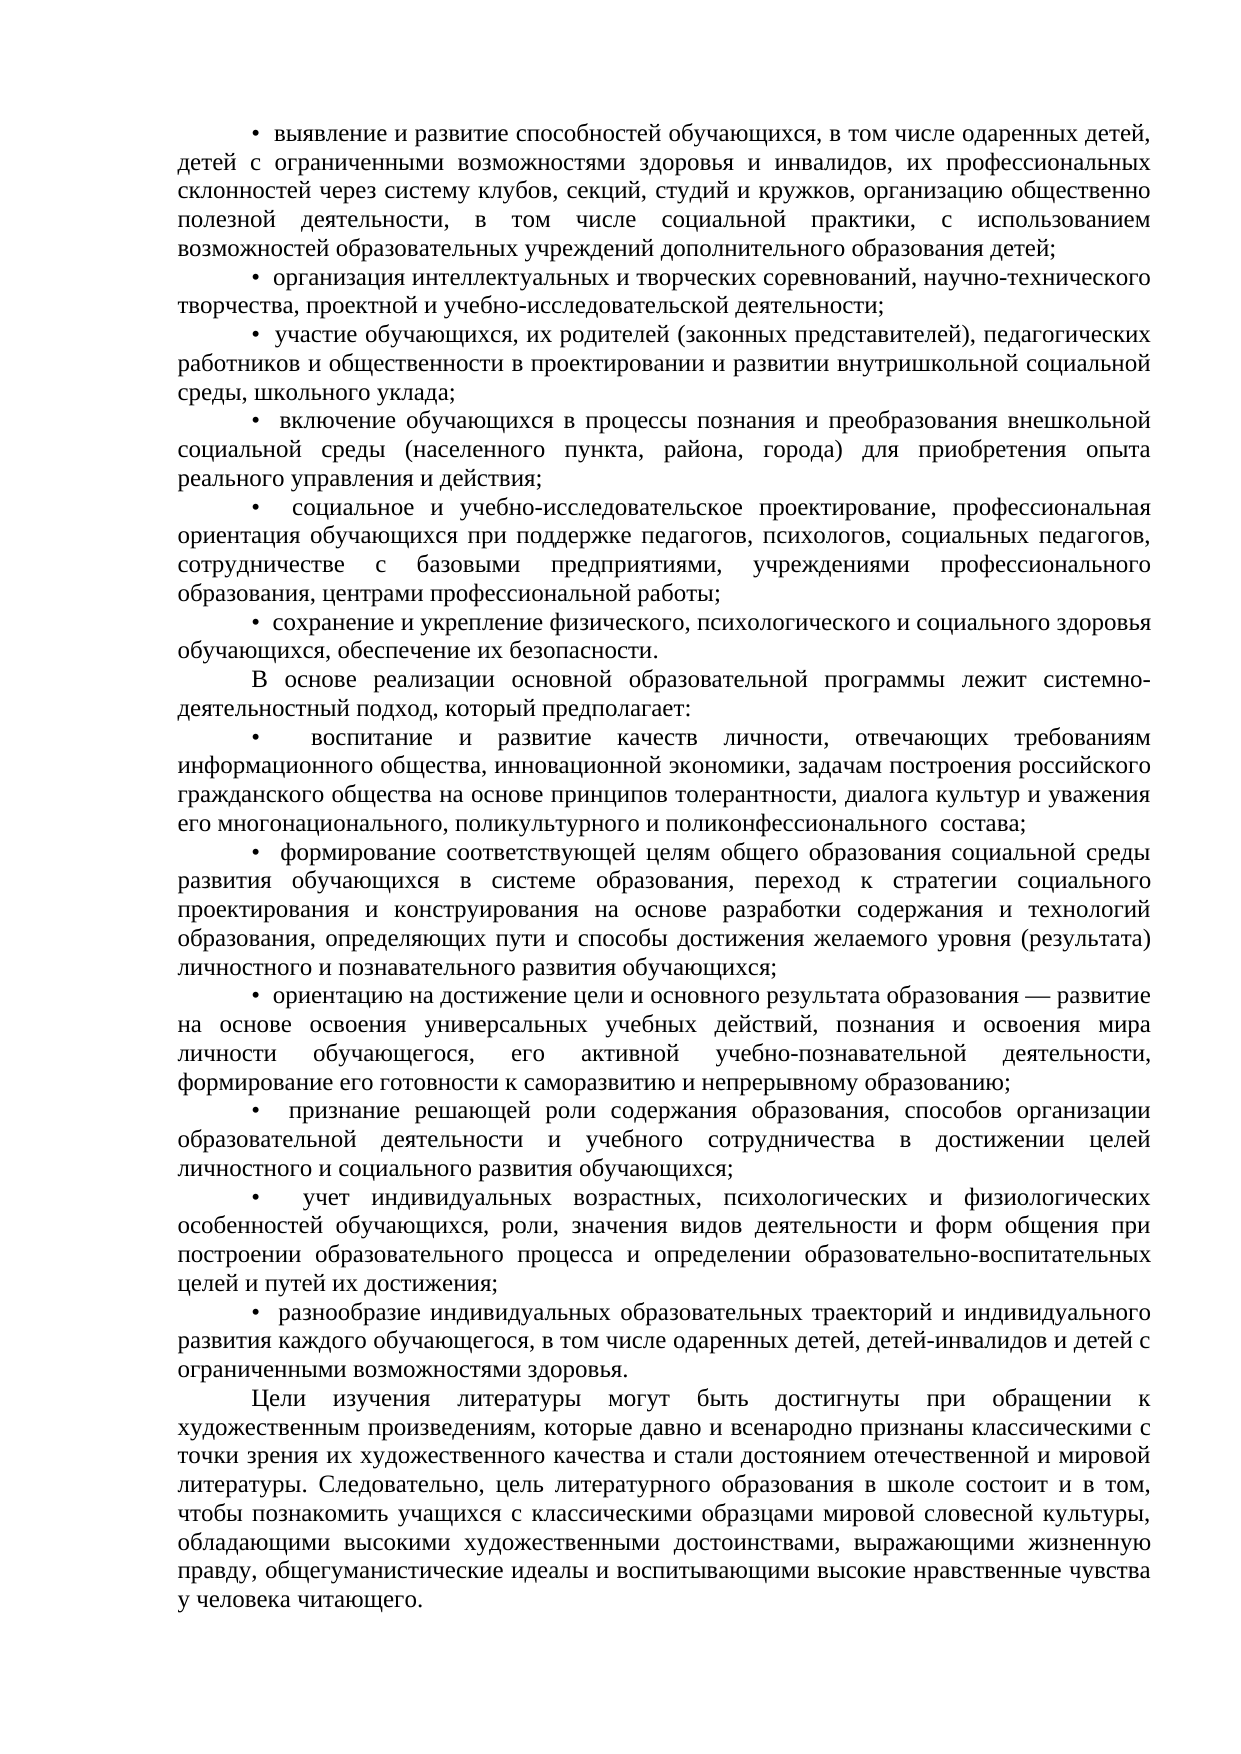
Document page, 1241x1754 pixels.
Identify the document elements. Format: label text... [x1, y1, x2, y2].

text • формирование соответствующей целям общего образования социальной среды развития обучающихся в системе образования, переход к стратегии социального проектирования и конструирования на основе разработки содержания и технологий образования, определяющих пути и способы достижения желаемого уровня (результата) личностного и познавательного развития обучающихся; [177, 837, 1152, 981]
text • ориентацию на достижение цели и основного результата образования — развитие на основе освоения универсальных учебных действий, познания и освоения мира личности обучающегося, его активной учебно-познавательной деятельности, формирование его готовности к саморазвитию и непрерывному образованию; [177, 981, 1152, 1096]
text Цели изучения литературы могут быть достигнуты при обращении к художественным произведениям, которые давно и всенародно признаны классическими с точки зрения их художественного качества и стали достоянием отечественной и мировой литературы. Следовательно, цель литературного образования в школе состоит и в том, чтобы познакомить учащихся с классическими образцами мировой словесной культуры, обладающими высокими художественными достоинствами, выражающими жизненную правду, общегуманистические идеалы и воспитывающими высокие нравственные чувства у человека читающего. [177, 1383, 1152, 1613]
text • учет индивидуальных возрастных, психологических и физиологических особенностей обучающихся, роли, значения видов деятельности и форм общения при построении образовательного процесса и определении образовательно-воспитательных целей и путей их достижения; [177, 1182, 1152, 1297]
text • сохранение и укрепление физического, психологического и социального здоровья обучающихся, обеспечение их безопасности. [177, 607, 1152, 664]
text • выявление и развитие способностей обучающихся, в том числе одаренных детей, детей с ограниченными возможностями здоровья и инвалидов, их профессиональных склонностей через систему клубов, секций, студий и кружков, организацию общественно полезной деятельности, в том числе социальной практики, с использованием возможностей образовательных учреждений дополнительного образования детей; [177, 118, 1152, 262]
text • разнообразие индивидуальных образовательных траекторий и индивидуального развития каждого обучающегося, в том числе одаренных детей, детей-инвалидов и детей с ограниченными возможностями здоровья. [177, 1297, 1152, 1383]
text • признание решающей роли содержания образования, способов организации образовательной деятельности и учебного сотрудничества в достижении целей личностного и социального развития обучающихся; [177, 1096, 1152, 1182]
text • организация интеллектуальных и творческих соревнований, научно-технического творчества, проектной и учебно-исследовательской деятельности; [177, 262, 1152, 319]
text • включение обучающихся в процессы познания и преобразования внешкольной социальной среды (населенного пункта, района, города) для приобретения опыта реального управления и действия; [177, 406, 1152, 492]
text • участие обучающихся, их родителей (законных представителей), педагогических работников и общественности в проектировании и развитии внутришкольной социальной среды, школьного уклада; [177, 319, 1152, 406]
text • воспитание и развитие качеств личности, отвечающих требованиям информационного общества, инновационной экономики, задачам построения российского гражданского общества на основе принципов толерантности, диалога культур и уважения его многонационального, поликультурного и поликонфессионального состава; [177, 722, 1152, 837]
text • социальное и учебно-исследовательское проектирование, профессиональная ориентация обучающихся при поддержке педагогов, психологов, социальных педагогов, сотрудничестве с базовыми предприятиями, учреждениями профессионального образования, центрами профессиональной работы; [177, 492, 1152, 607]
text В основе реализации основной образовательной программы лежит системно-деятельностный подход, который предполагает: [177, 664, 1152, 722]
